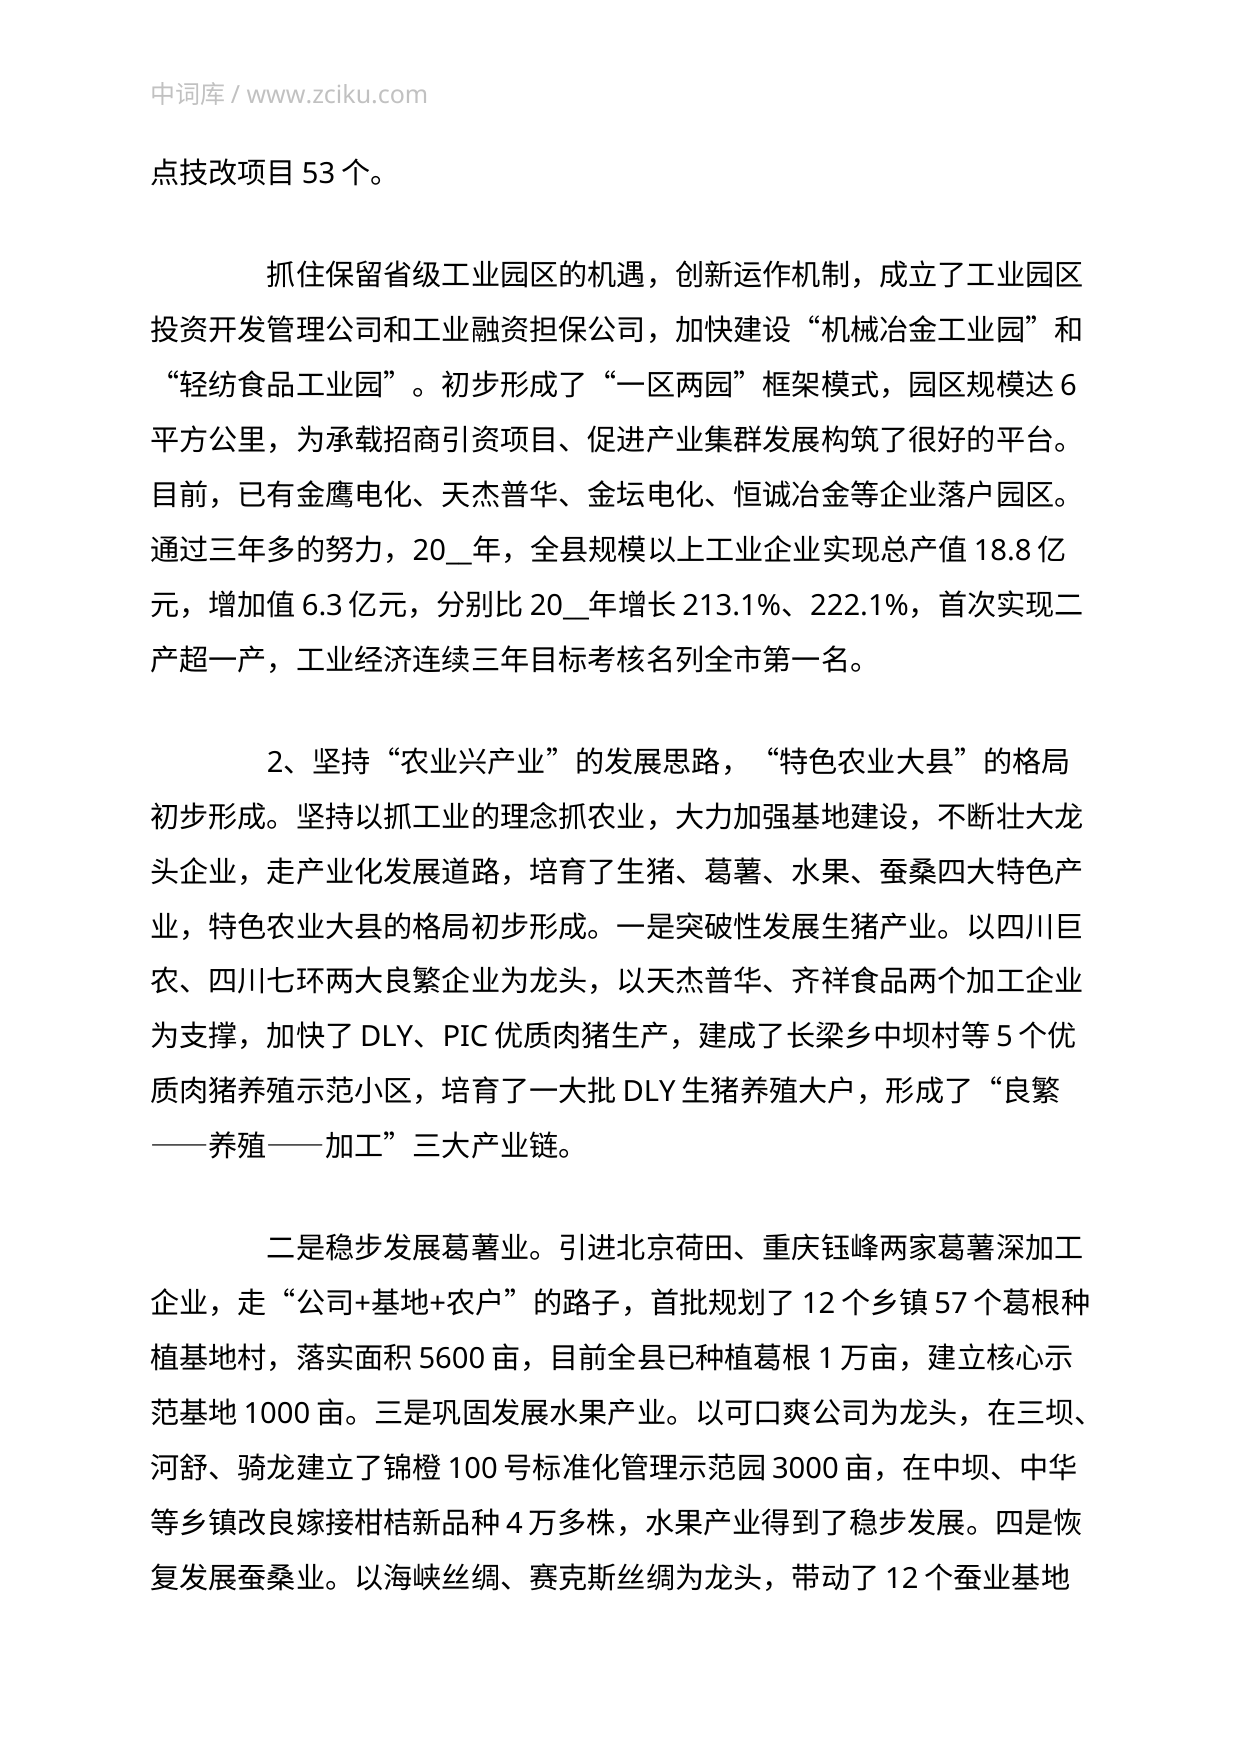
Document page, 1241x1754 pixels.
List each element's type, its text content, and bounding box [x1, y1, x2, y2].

text 抓住保留省级工业园区的机遇，创新运作机制，成立了工业园区投资开发管理公司和工业融资担保公司，加快建设“机械冶金工业园”和“轻纺食品工业园”。初步形成了“一区两园”框架模式，园区规模达6平方公里，为承载招商引资项目、促进产业集群发展构筑了很好的平台。目前，已有金鹰电化、天杰普华、金坛电化、恒诚冶金等企业落户园区。通过三年多的努力，20__年，全县规模以上工业企业实现总产值18.8亿元，增加值6.3亿元，分别比20__年增长213.1%、222.1%，首次实现二产超一产，工业经济连续三年目标考核名列全市第一名。 [150, 252, 1090, 679]
text 2、坚持“农业兴产业”的发展思路，“特色农业大县”的格局初步形成。坚持以抓工业的理念抓农业，大力加强基地建设，不断壮大龙头企业，走产业化发展道路，培育了生猪、葛薯、水果、蚕桑四大特色产业，特色农业大县的格局初步形成。一是突破性发展生猪产业。以四川巨农、四川七环两大良繁企业为龙头，以天杰普华、齐祥食品两个加工企业为支撑，加快了DLY、PIC优质肉猪生产，建成了长梁乡中坝村等5个优质肉猪养殖示范小区，培育了一大批DLY生猪养殖大户，形成了“良繁——养殖——加工”三大产业链。 [150, 738, 1090, 1165]
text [150, 1225, 1090, 1597]
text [150, 150, 1090, 192]
